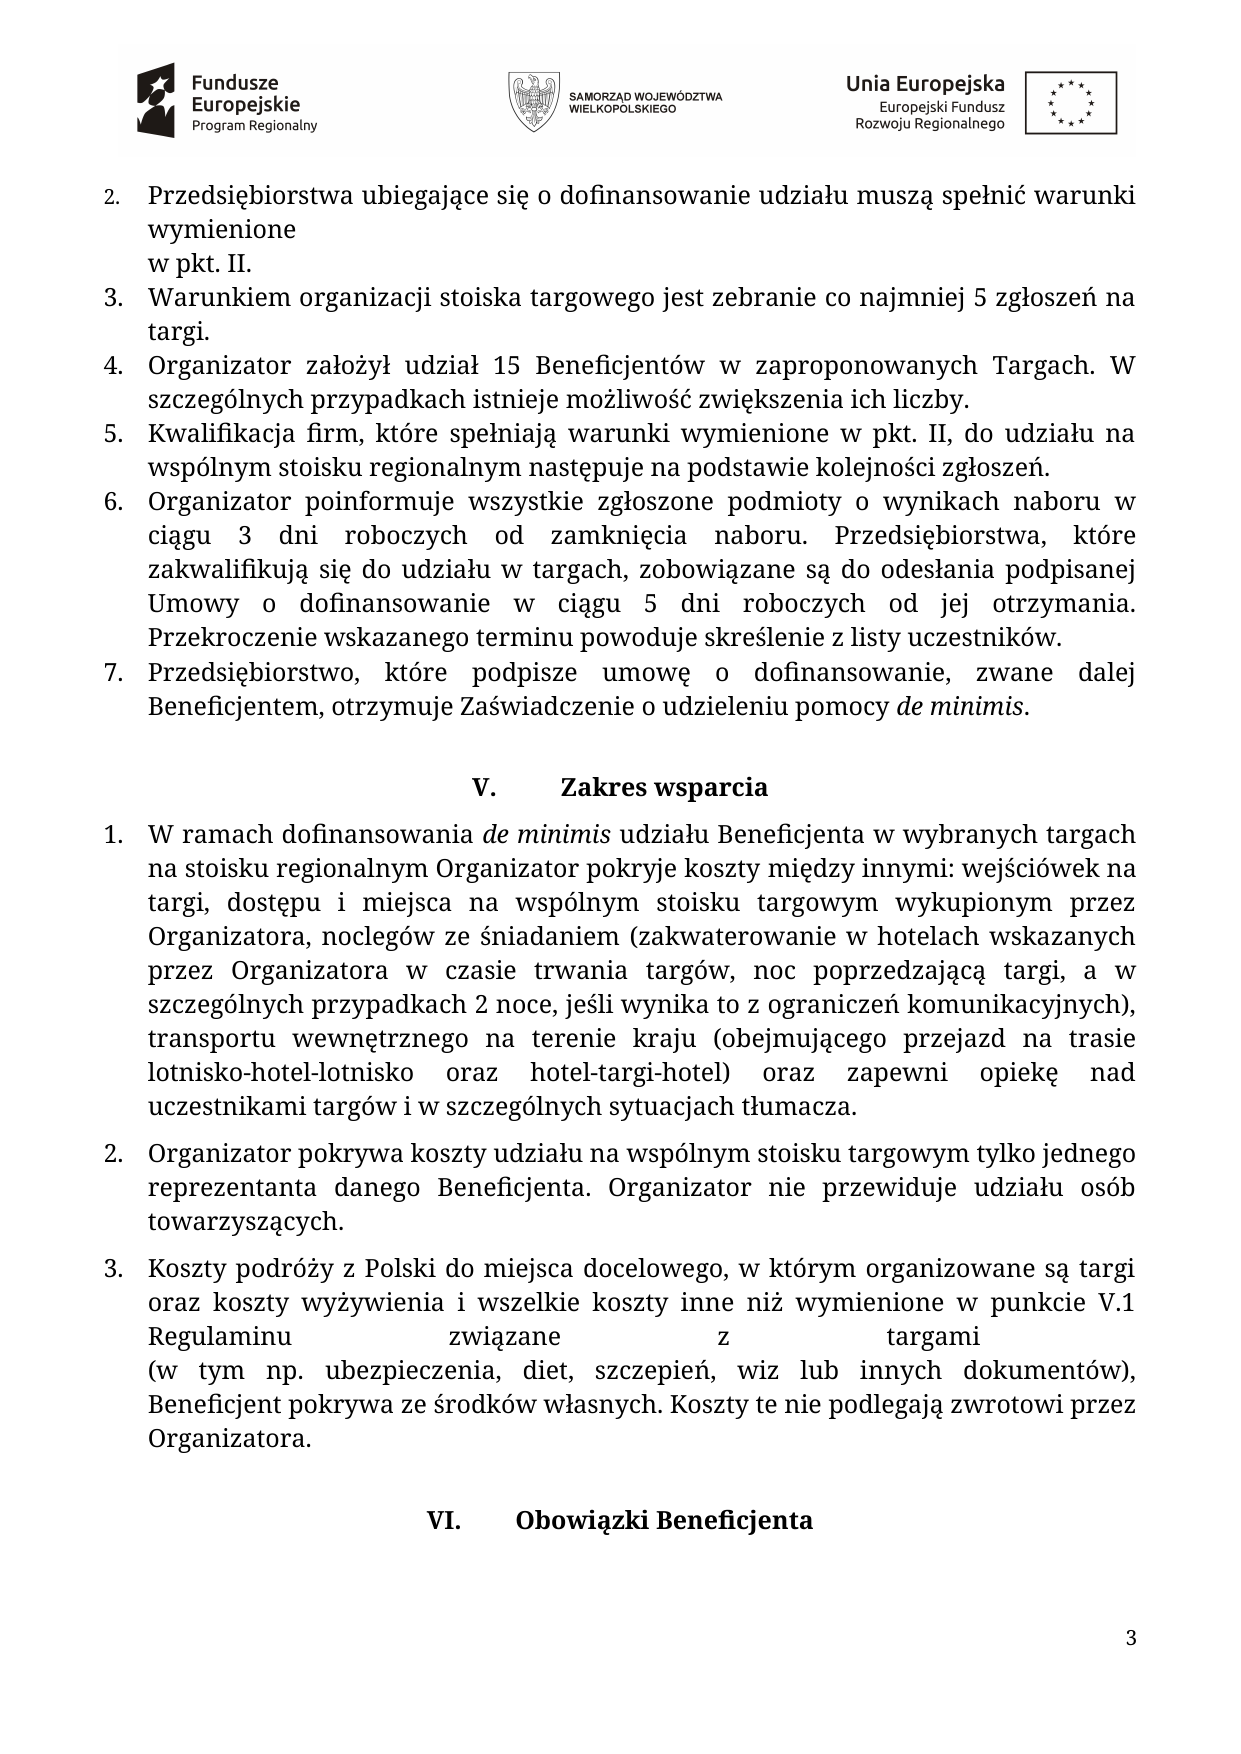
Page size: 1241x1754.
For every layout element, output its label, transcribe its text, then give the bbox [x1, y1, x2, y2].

list Warunkiem organizacji stoiska targowego jest zebranie co najmniej 5 zgłoszeń na targi. [103, 279, 1137, 348]
text V. Zakres wsparcia [103, 770, 1137, 804]
list Organizator pokrywa koszty udziału na wspólnym stoisku targowym tylko jednego reprezentanta danego Beneficjenta. Organizator nie przewiduje udziału osób towarzyszących. [103, 1136, 1137, 1238]
text VI. Obowiązki Beneficjenta [103, 1502, 1137, 1536]
list Przedsiębiorstwa ubiegające się o dofinansowanie udziału muszą spełnić warunki wymienione w pkt. II. [103, 177, 1137, 279]
list Przedsiębiorstwo, które podpisze umowę o dofinansowanie, zwane dalej Beneficjentem, otrzymuje Zaświadczenie o udzieleniu pomocy de minimis. [103, 654, 1137, 722]
list Kwalifikacja firm, które spełniają warunki wymienione w pkt. II, do udziału na wspólnym stoisku regionalnym następuje na podstawie kolejności zgłoszeń. [103, 416, 1137, 484]
picture [118, 44, 1137, 157]
list Organizator poinformuje wszystkie zgłoszone podmioty o wynikach naboru w ciągu 3 dni roboczych od zamknięcia naboru. Przedsiębiorstwa, które zakwalifikują się do udziału w targach, zobowiązane są do odesłania podpisanej Umowy o dofinansowanie w ciągu 5 dni roboczych od jej otrzymania. Przekroczenie wskazanego terminu powoduje skreślenie z listy uczestników. [103, 484, 1137, 654]
list W ramach dofinansowania de minimis udziału Beneficjenta w wybranych targach na stoisku regionalnym Organizator pokryje koszty między innymi: wejściówek na targi, dostępu i miejsca na wspólnym stoisku targowym wykupionym przez Organizatora, noclegów ze śniadaniem (zakwaterowanie w hotelach wskazanych przez Organizatora w czasie trwania targów, noc poprzedzającą targi, a w szczególnych przypadkach 2 noce, jeśli wynika to z ograniczeń komunikacyjnych), transportu wewnętrznego na terenie kraju (obejmującego przejazd na trasie lotnisko-hotel-lotnisko oraz hotel-targi-hotel) oraz zapewni opiekę nad uczestnikami targów i w szczególnych sytuacjach tłumacza. [103, 817, 1137, 1123]
list Organizator założył udział 15 Beneficjentów w zaproponowanych Targach. W szczególnych przypadkach istnieje możliwość zwiększenia ich liczby. [103, 348, 1137, 416]
list Koszty podróży z Polski do miejsca docelowego, w którym organizowane są targi oraz koszty wyżywienia i wszelkie koszty inne niż wymienione w punkcie V.1 Regulaminu związane z targami (w tym np. ubezpieczenia, diet, szczepień, wiz lub innych dokumentów), Beneficjent pokrywa ze środków własnych. Koszty te nie podlegają zwrotowi przez Organizatora. [103, 1250, 1137, 1455]
